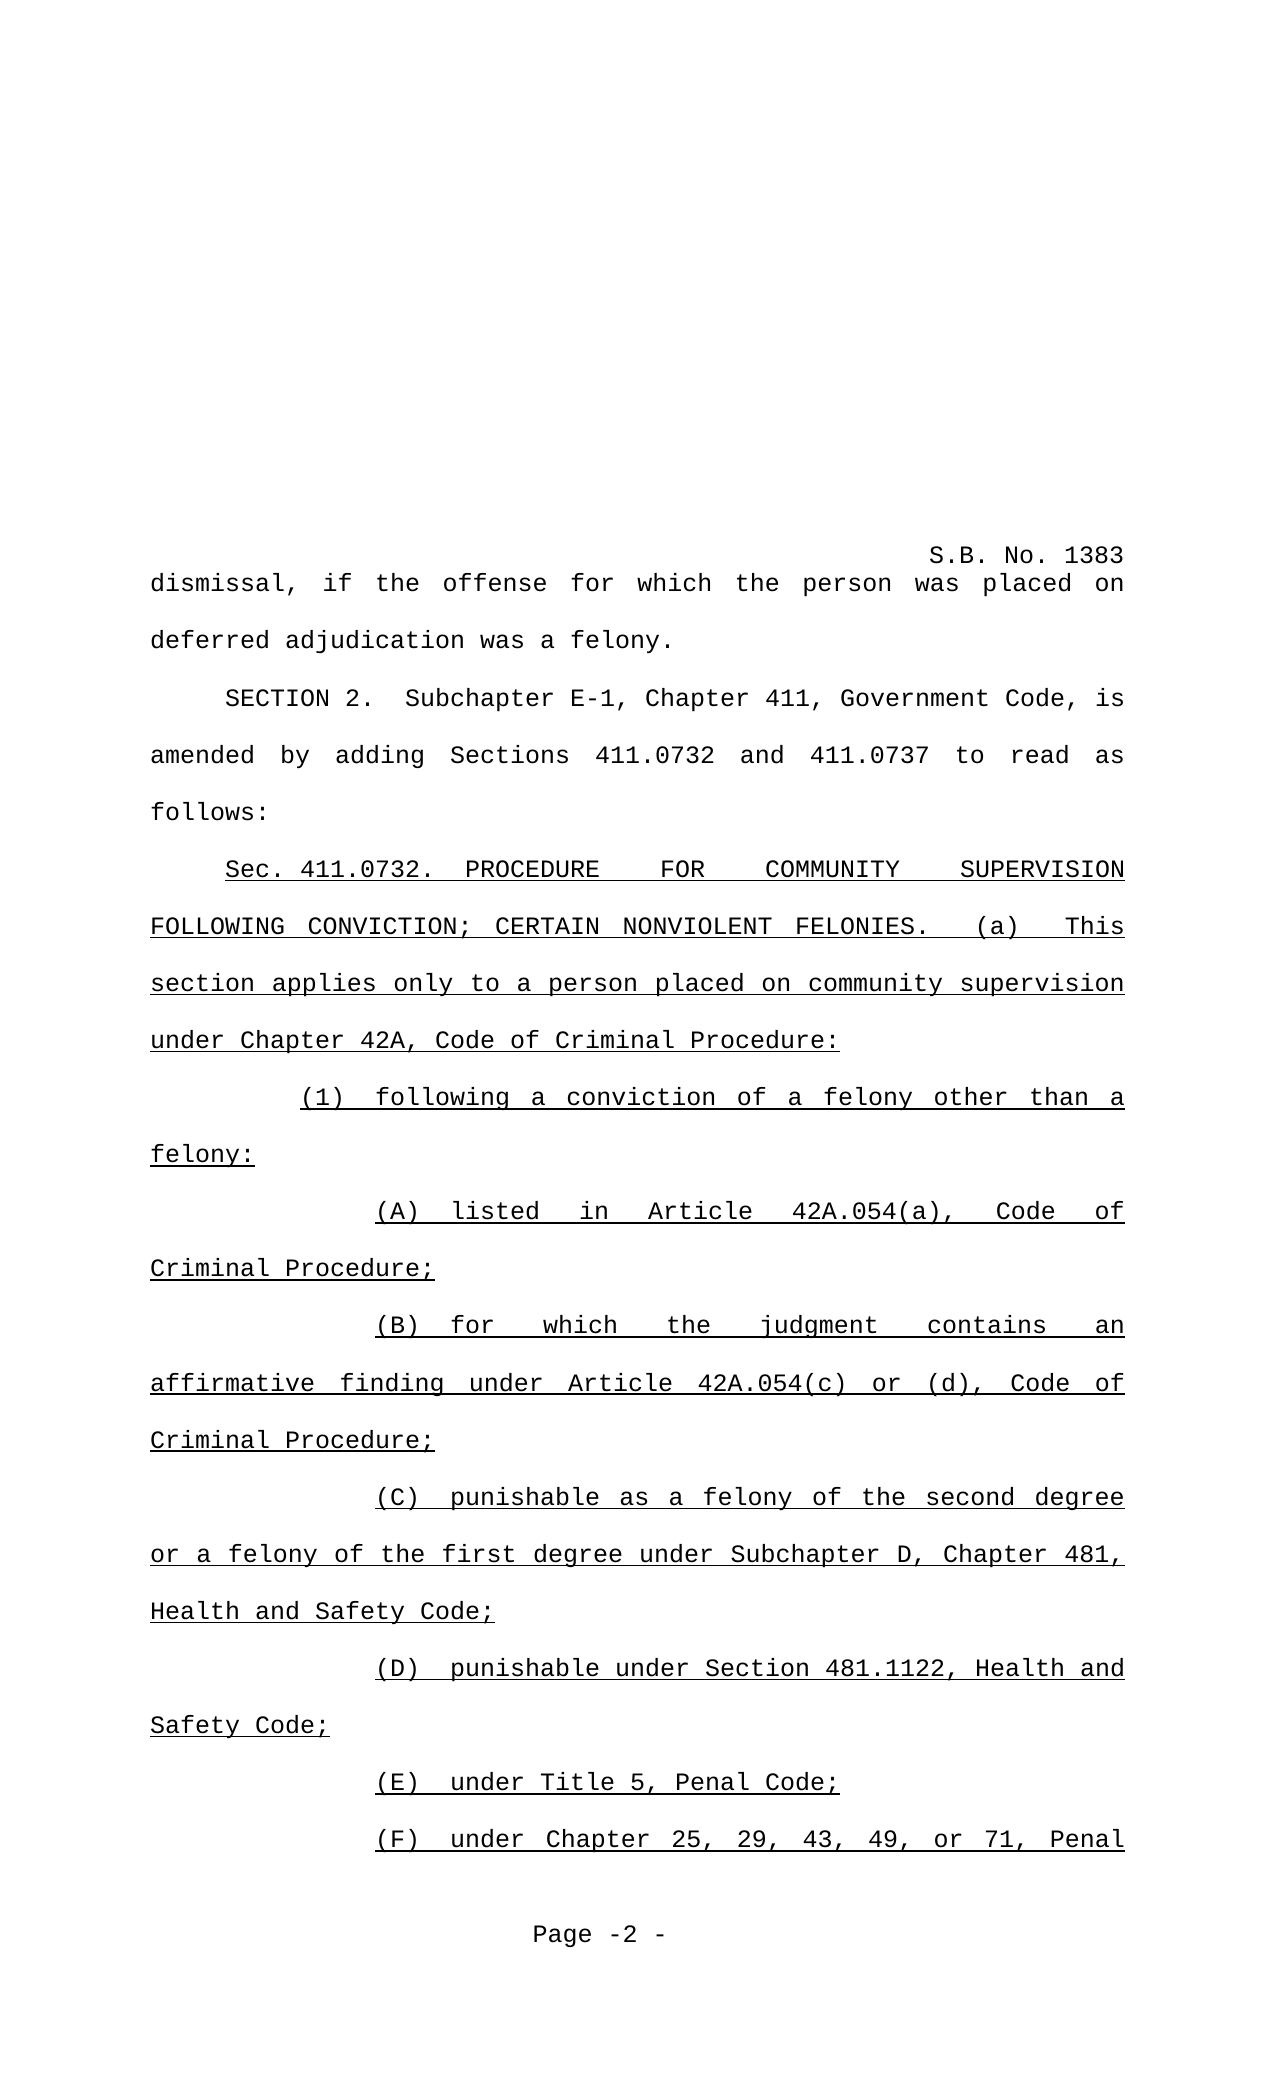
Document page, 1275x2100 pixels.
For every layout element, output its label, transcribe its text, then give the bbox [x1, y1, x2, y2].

text (C) punishable as a felony of the second degree or a felony of the first degree under Subchapter D, Chapter 481, Health and Safety Code; [150, 1484, 1125, 1565]
text SECTION 2. Subchapter E-1, Chapter 411, Government Code, is amended by adding Sections 411.0732 and 411.0737 to read as follows: [150, 685, 1125, 828]
text (A) listed in Article 42A.054(a), Code of Criminal Procedure; [150, 1199, 1125, 1284]
text Sec. 411.0732. PROCEDURE FOR COMMUNITY SUPERVISION FOLLOWING CONVICTION; CERTAIN NONVIOLENT FELONIES. (a) This section applies only to a person placed on community supervision under Chapter 42A, Code of Criminal Procedure: [150, 856, 1125, 937]
text Sec. 411.0732. PROCEDURE FOR COMMUNITY SUPERVISION FOLLOWING CONVICTION; CERTAIN NONVIOLENT FELONIES. (a) This section applies only to a person placed on community supervision under Chapter 42A, Code of Criminal Procedure: [150, 938, 1125, 994]
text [150, 1827, 1125, 1855]
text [150, 571, 1125, 656]
text (B) for which the judgment contains an affirmative finding under Article 42A.054(c) or (d), Code of Criminal Procedure; [150, 1395, 1125, 1456]
text (E) under Title 5, Penal Code; [150, 1769, 1125, 1798]
text (C) punishable as a felony of the second degree or a felony of the first degree under Subchapter D, Chapter 481, Health and Safety Code; [150, 1566, 1125, 1627]
text Sec. 411.0732. PROCEDURE FOR COMMUNITY SUPERVISION FOLLOWING CONVICTION; CERTAIN NONVIOLENT FELONIES. (a) This section applies only to a person placed on community supervision under Chapter 42A, Code of Criminal Procedure: [150, 995, 1125, 1056]
text (1) following a conviction of a felony other than a felony: [150, 1084, 1125, 1170]
text (D) punishable under Section 481.1122, Health and Safety Code; [150, 1655, 1125, 1741]
text (B) for which the judgment contains an affirmative finding under Article 42A.054(c) or (d), Code of Criminal Procedure; [150, 1313, 1125, 1393]
